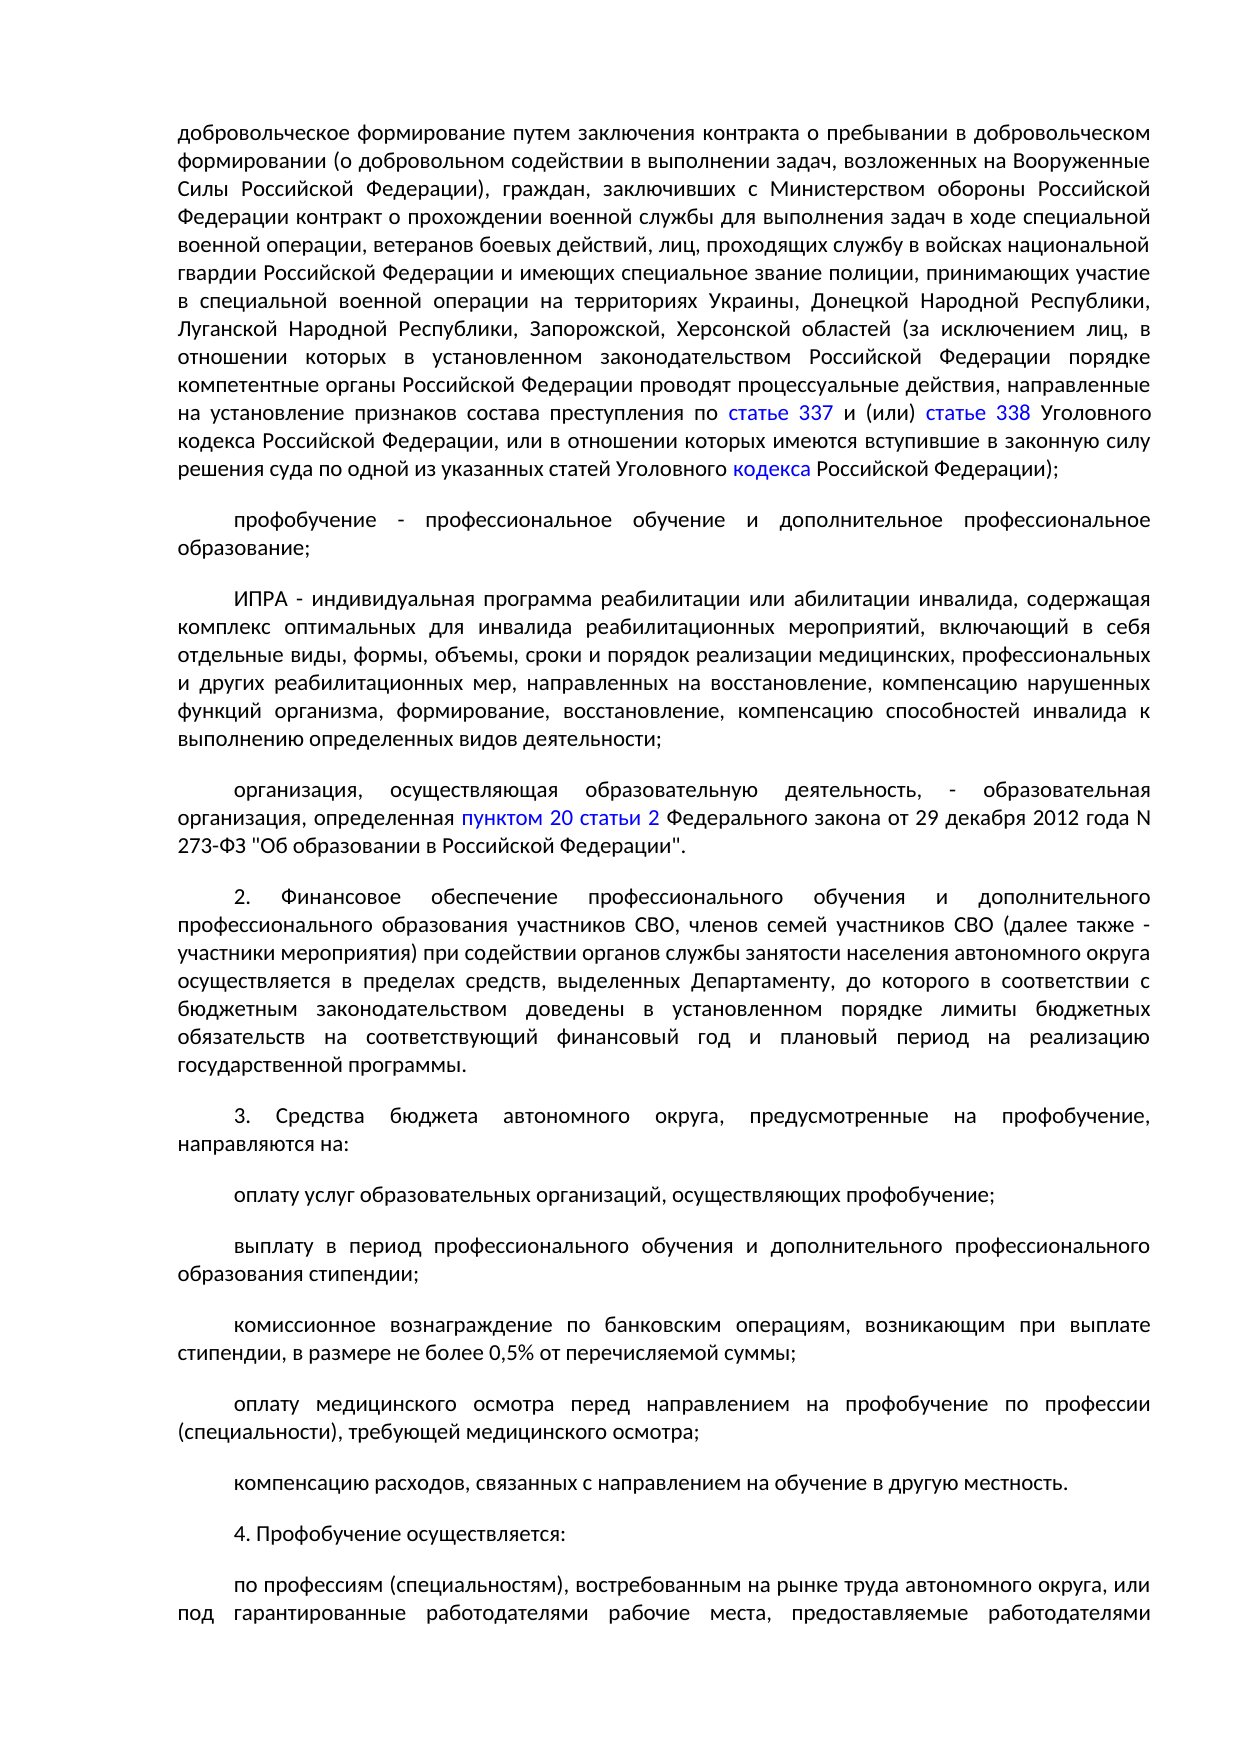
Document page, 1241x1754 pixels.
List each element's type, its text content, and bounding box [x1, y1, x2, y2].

text выплату в период профессионального обучения и дополнительного профессионального образования стипендии; [177, 1231, 1152, 1287]
text 2. Финансовое обеспечение профессионального обучения и дополнительного профессионального образования участников СВО, членов семей участников СВО (далее также - участники мероприятия) при содействии органов службы занятости населения автономного округа осуществляется в пределах средств, выделенных Департаменту, до которого в соответствии с бюджетным законодательством доведены в установленном порядке лимиты бюджетных обязательств на соответствующий финансовый год и плановый период на реализацию государственной программы. [177, 882, 1152, 1078]
text ИПРА - индивидуальная программа реабилитации или абилитации инвалида, содержащая комплекс оптимальных для инвалида реабилитационных мероприятий, включающий в себя отдельные виды, формы, объемы, сроки и порядок реализации медицинских, профессиональных и других реабилитационных мер, направленных на восстановление, компенсацию нарушенных функций организма, формирование, восстановление, компенсацию способностей инвалида к выполнению определенных видов деятельности; [177, 584, 1152, 752]
text профобучение - профессиональное обучение и дополнительное профессиональное образование; [177, 505, 1152, 561]
text комиссионное вознаграждение по банковским операциям, возникающим при выплате стипендии, в размере не более 0,5% от перечисляемой суммы; [177, 1310, 1152, 1366]
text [177, 118, 1152, 482]
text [177, 1570, 1152, 1626]
text 3. Средства бюджета автономного округа, предусмотренные на профобучение, направляются на: [177, 1101, 1152, 1157]
text оплату медицинского осмотра перед направлением на профобучение по профессии (специальности), требующей медицинского осмотра; [177, 1389, 1152, 1445]
text компенсацию расходов, связанных с направлением на обучение в другую местность. [177, 1468, 1152, 1496]
text 4. Профобучение осуществляется: [177, 1519, 1152, 1547]
text организация, осуществляющая образовательную деятельность, - образовательная организация, определенная пунктом 20 статьи 2 Федерального закона от 29 декабря 2012 года N 273-ФЗ "Об образовании в Российской Федерации". [177, 775, 1152, 859]
text оплату услуг образовательных организаций, осуществляющих профобучение; [177, 1180, 1152, 1208]
